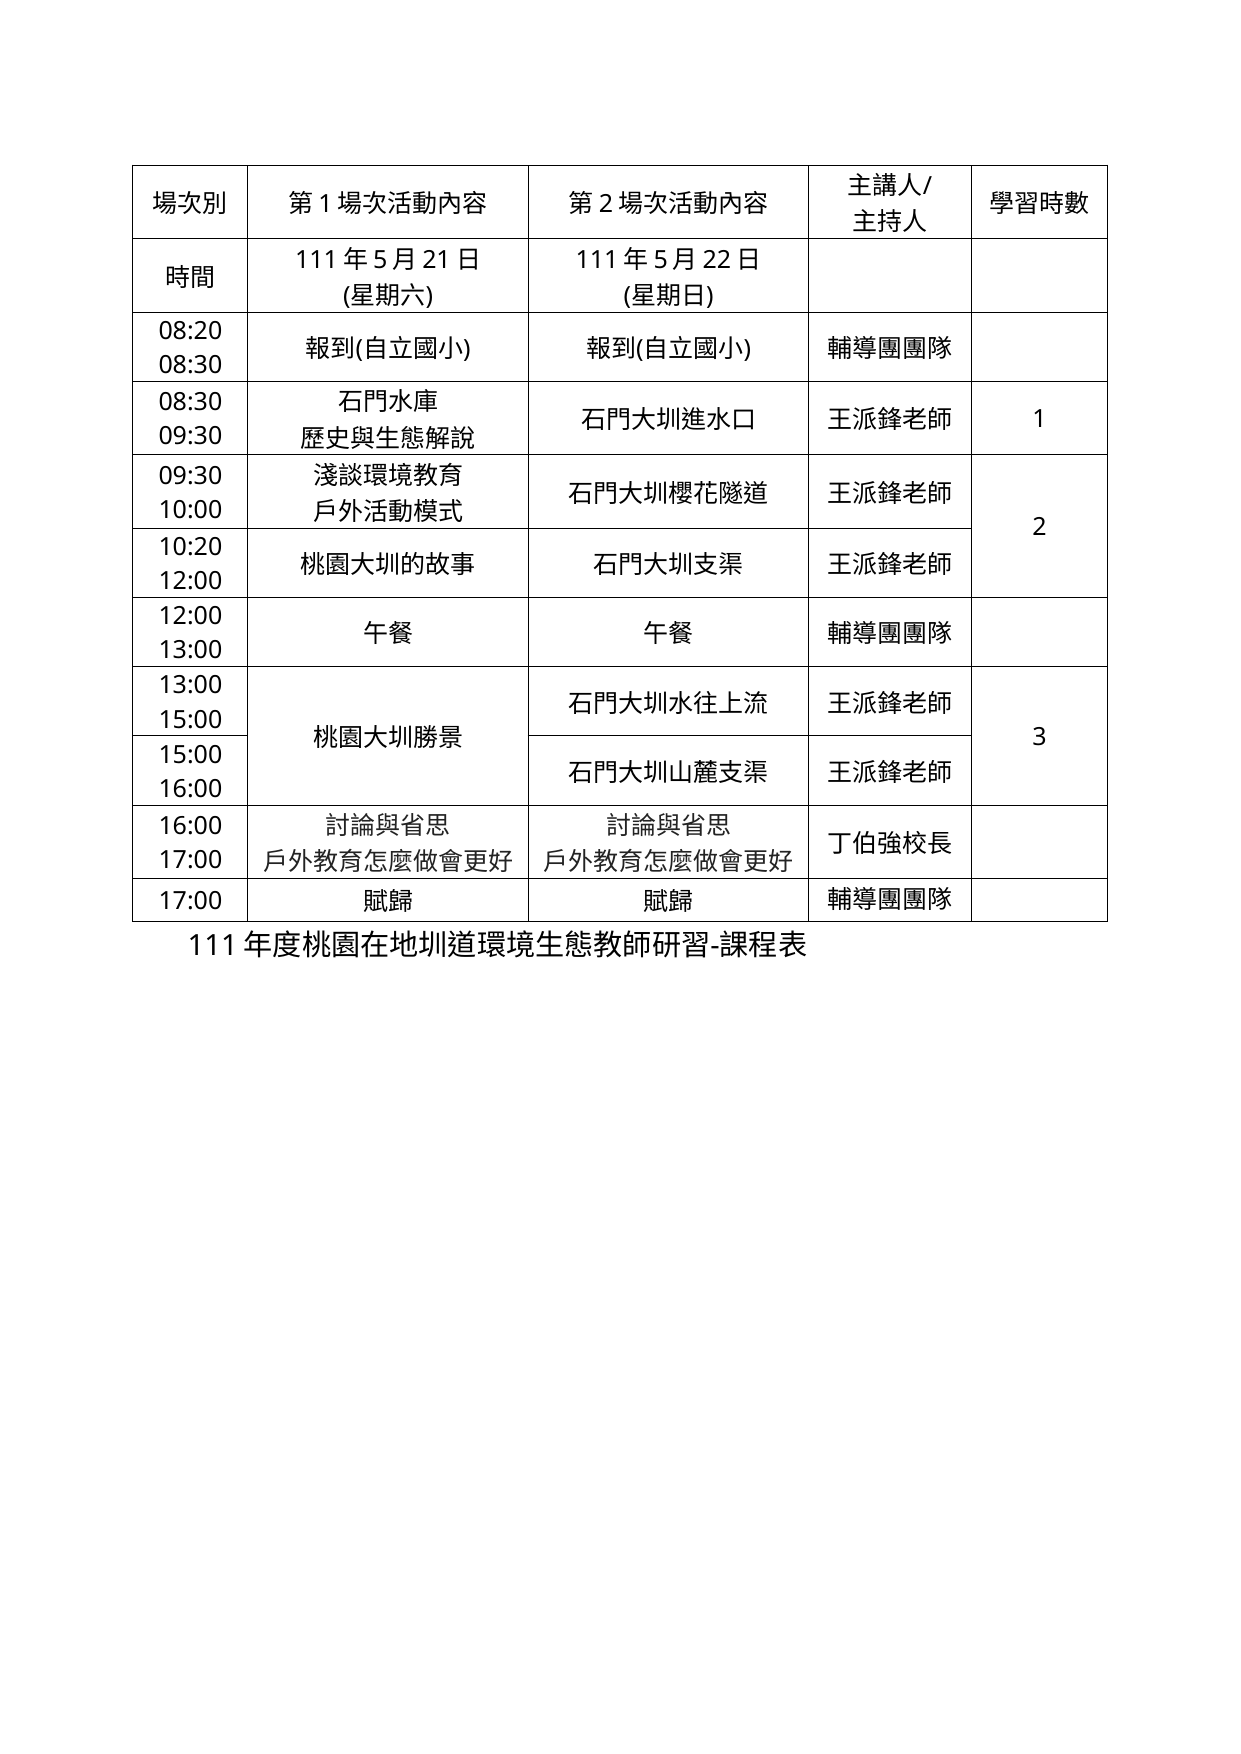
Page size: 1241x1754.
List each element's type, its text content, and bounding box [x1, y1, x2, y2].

table_header 第1場次活動內容 [248, 166, 528, 238]
table_cell 111年5月21日 (星期六) [248, 239, 528, 312]
table_cell 王派鋒老師 [809, 529, 971, 597]
table_header 學習時數 [972, 166, 1107, 238]
table_cell 1 [972, 382, 1107, 454]
table_cell 賦歸 [529, 879, 808, 921]
table_cell 111年5月22日 (星期日) [529, 239, 808, 312]
table_cell 王派鋒老師 [809, 455, 971, 528]
table_cell 討論與省思 戶外教育怎麼做會更好 [248, 806, 528, 878]
table_cell [972, 313, 1107, 381]
table_cell 桃園大圳勝景 [248, 667, 528, 804]
table_cell 討論與省思 戶外教育怎麼做會更好 [529, 806, 808, 878]
table_cell 丁伯強校長 [809, 806, 971, 878]
text 111年度桃園在地圳道環境生態教師研習-課程表 [187, 922, 1053, 964]
table_cell [972, 598, 1107, 666]
table_cell 17:00 [133, 879, 247, 921]
table_cell 賦歸 [248, 879, 528, 921]
table_cell 報到(自立國小) [248, 313, 528, 381]
table_cell 石門大圳支渠 [529, 529, 808, 597]
table_cell 午餐 [529, 598, 808, 666]
table_cell 09:30 10:00 [133, 455, 247, 528]
table_cell 12:00 13:00 [133, 598, 247, 666]
table_cell 石門大圳櫻花隧道 [529, 455, 808, 528]
table_cell [972, 806, 1107, 878]
table_cell 時間 [133, 239, 247, 312]
table_header 第2場次活動內容 [529, 166, 808, 238]
table_cell 10:20 12:00 [133, 529, 247, 597]
table_cell 報到(自立國小) [529, 313, 808, 381]
table_cell 08:30 09:30 [133, 382, 247, 454]
table_cell 輔導團團隊 [809, 879, 971, 921]
table_cell 王派鋒老師 [809, 736, 971, 804]
table_cell 石門大圳水往上流 [529, 667, 808, 735]
table_header 主講人/ 主持人 [809, 166, 971, 238]
table_cell [972, 879, 1107, 921]
table_cell 輔導團團隊 [809, 313, 971, 381]
table_cell 輔導團團隊 [809, 598, 971, 666]
table_cell 3 [972, 667, 1107, 804]
table_cell 13:00 15:00 [133, 667, 247, 735]
table_cell 2 [972, 455, 1107, 597]
table_cell 16:00 17:00 [133, 806, 247, 878]
table_cell 石門水庫 歷史與生態解說 [248, 382, 528, 454]
table_cell 石門大圳進水口 [529, 382, 808, 454]
table_cell 15:00 16:00 [133, 736, 247, 804]
table_cell 石門大圳山麓支渠 [529, 736, 808, 804]
table_cell 午餐 [248, 598, 528, 666]
table_cell 桃園大圳的故事 [248, 529, 528, 597]
table_header 場次別 [133, 166, 247, 238]
table_cell [809, 239, 971, 312]
table_cell 08:20 08:30 [133, 313, 247, 381]
table_cell 王派鋒老師 [809, 382, 971, 454]
table_cell 淺談環境教育 戶外活動模式 [248, 455, 528, 528]
table_cell [972, 239, 1107, 312]
table_cell 王派鋒老師 [809, 667, 971, 735]
